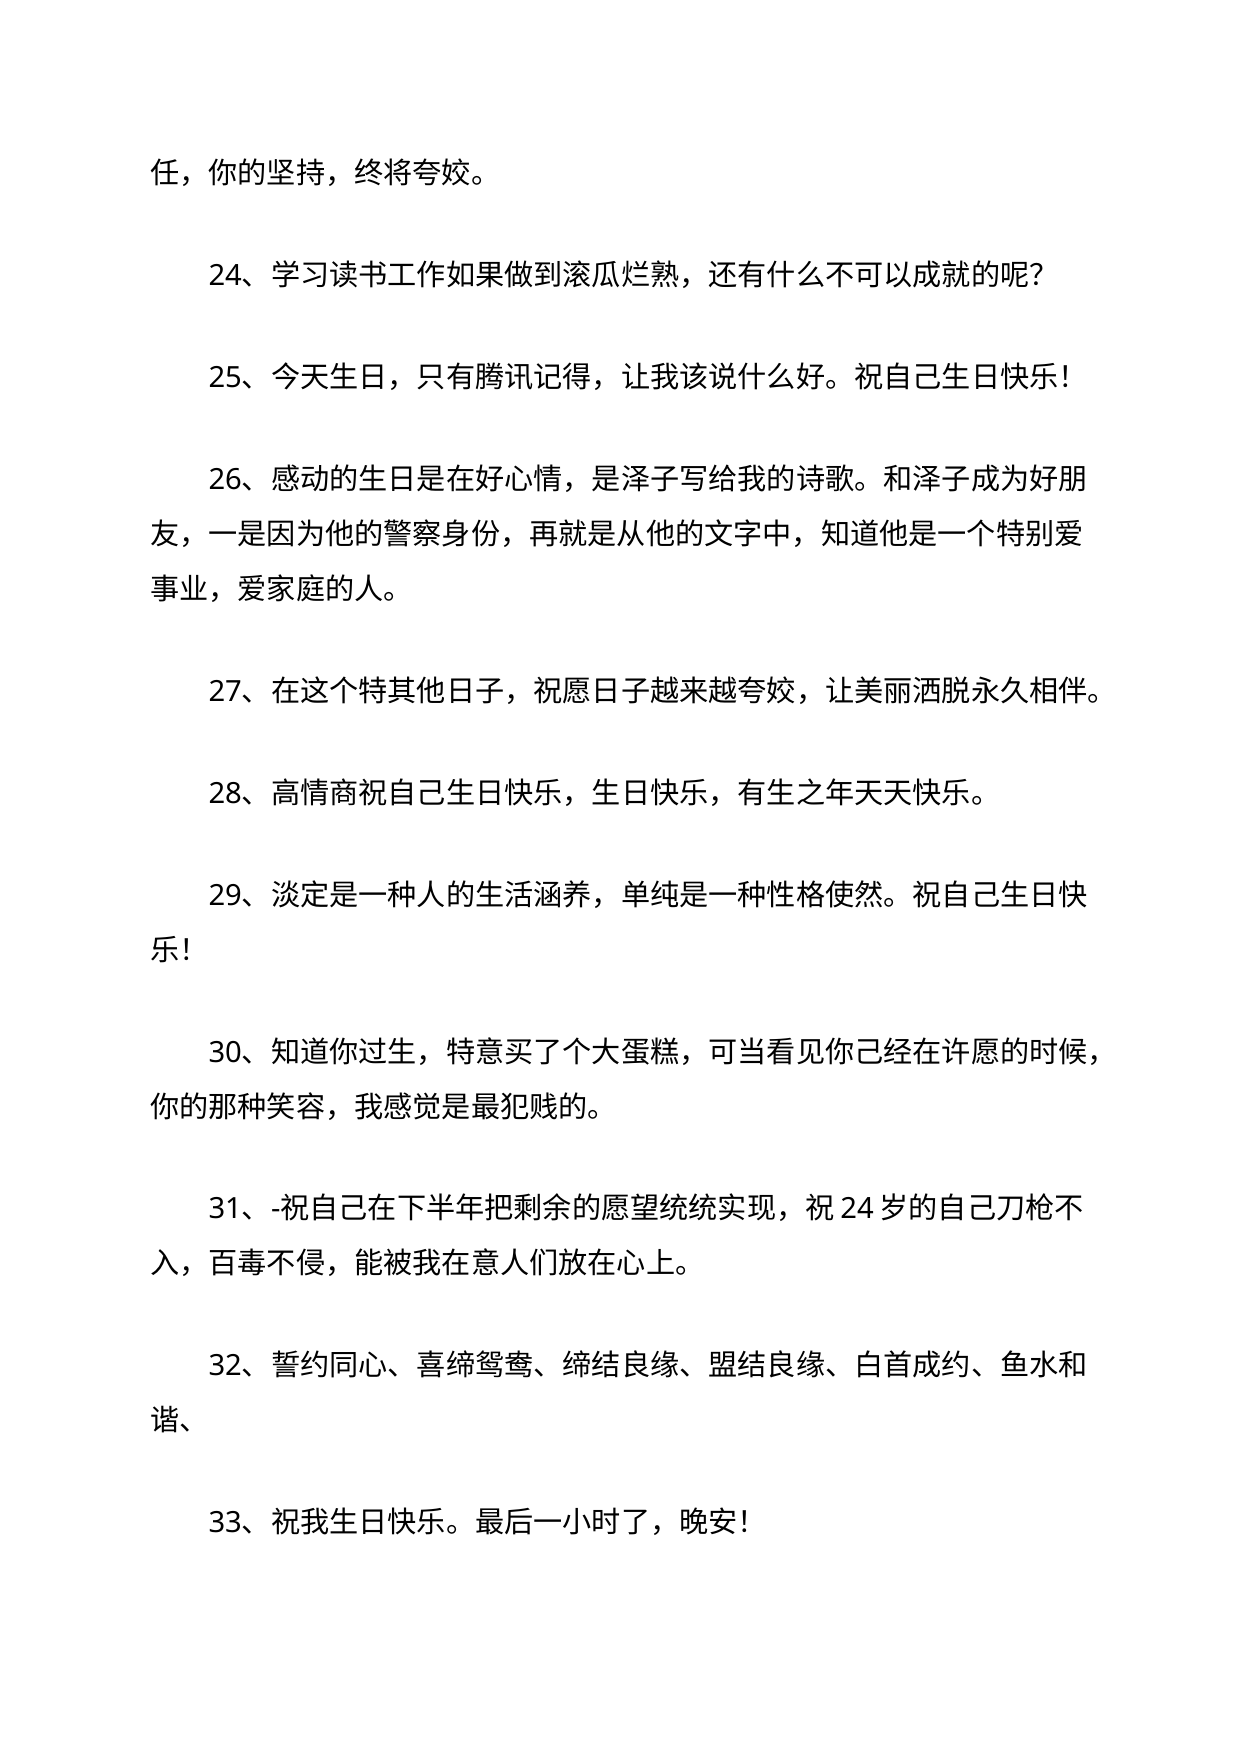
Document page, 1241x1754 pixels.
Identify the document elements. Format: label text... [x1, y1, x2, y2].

text 26、感动的生日是在好心情，是泽子写给我的诗歌。和泽子成为好朋友，一是因为他的警察身份，再就是从他的文字中，知道他是一个特别爱事业，爱家庭的人。 [150, 456, 1090, 608]
text 27、在这个特其他日子，祝愿日子越来越夸姣，让美丽洒脱永久相伴。 [150, 667, 1090, 710]
text 28、高情商祝自己生日快乐，生日快乐，有生之年天天快乐。 [150, 769, 1090, 812]
text 29、淡定是一种人的生活涵养，单纯是一种性格使然。祝自己生日快乐！ [150, 871, 1090, 969]
text 30、知道你过生，特意买了个大蛋糕，可当看见你己经在许愿的时候，你的那种笑容，我感觉是最犯贱的。 [150, 1028, 1090, 1125]
text 24、学习读书工作如果做到滚瓜烂熟，还有什么不可以成就的呢？ [150, 252, 1090, 294]
text 32、誓约同心、喜缔鸳鸯、缔结良缘、盟结良缘、白首成约、鱼水和谐、 [150, 1342, 1090, 1439]
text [150, 150, 1090, 192]
text 31、-祝自己在下半年把剩余的愿望统统实现，祝24岁的自己刀枪不入，百毒不侵，能被我在意人们放在心上。 [150, 1185, 1090, 1282]
text 25、今天生日，只有腾讯记得，让我该说什么好。祝自己生日快乐！ [150, 354, 1090, 396]
text 33、祝我生日快乐。最后一小时了，晚安！ [150, 1498, 1090, 1541]
